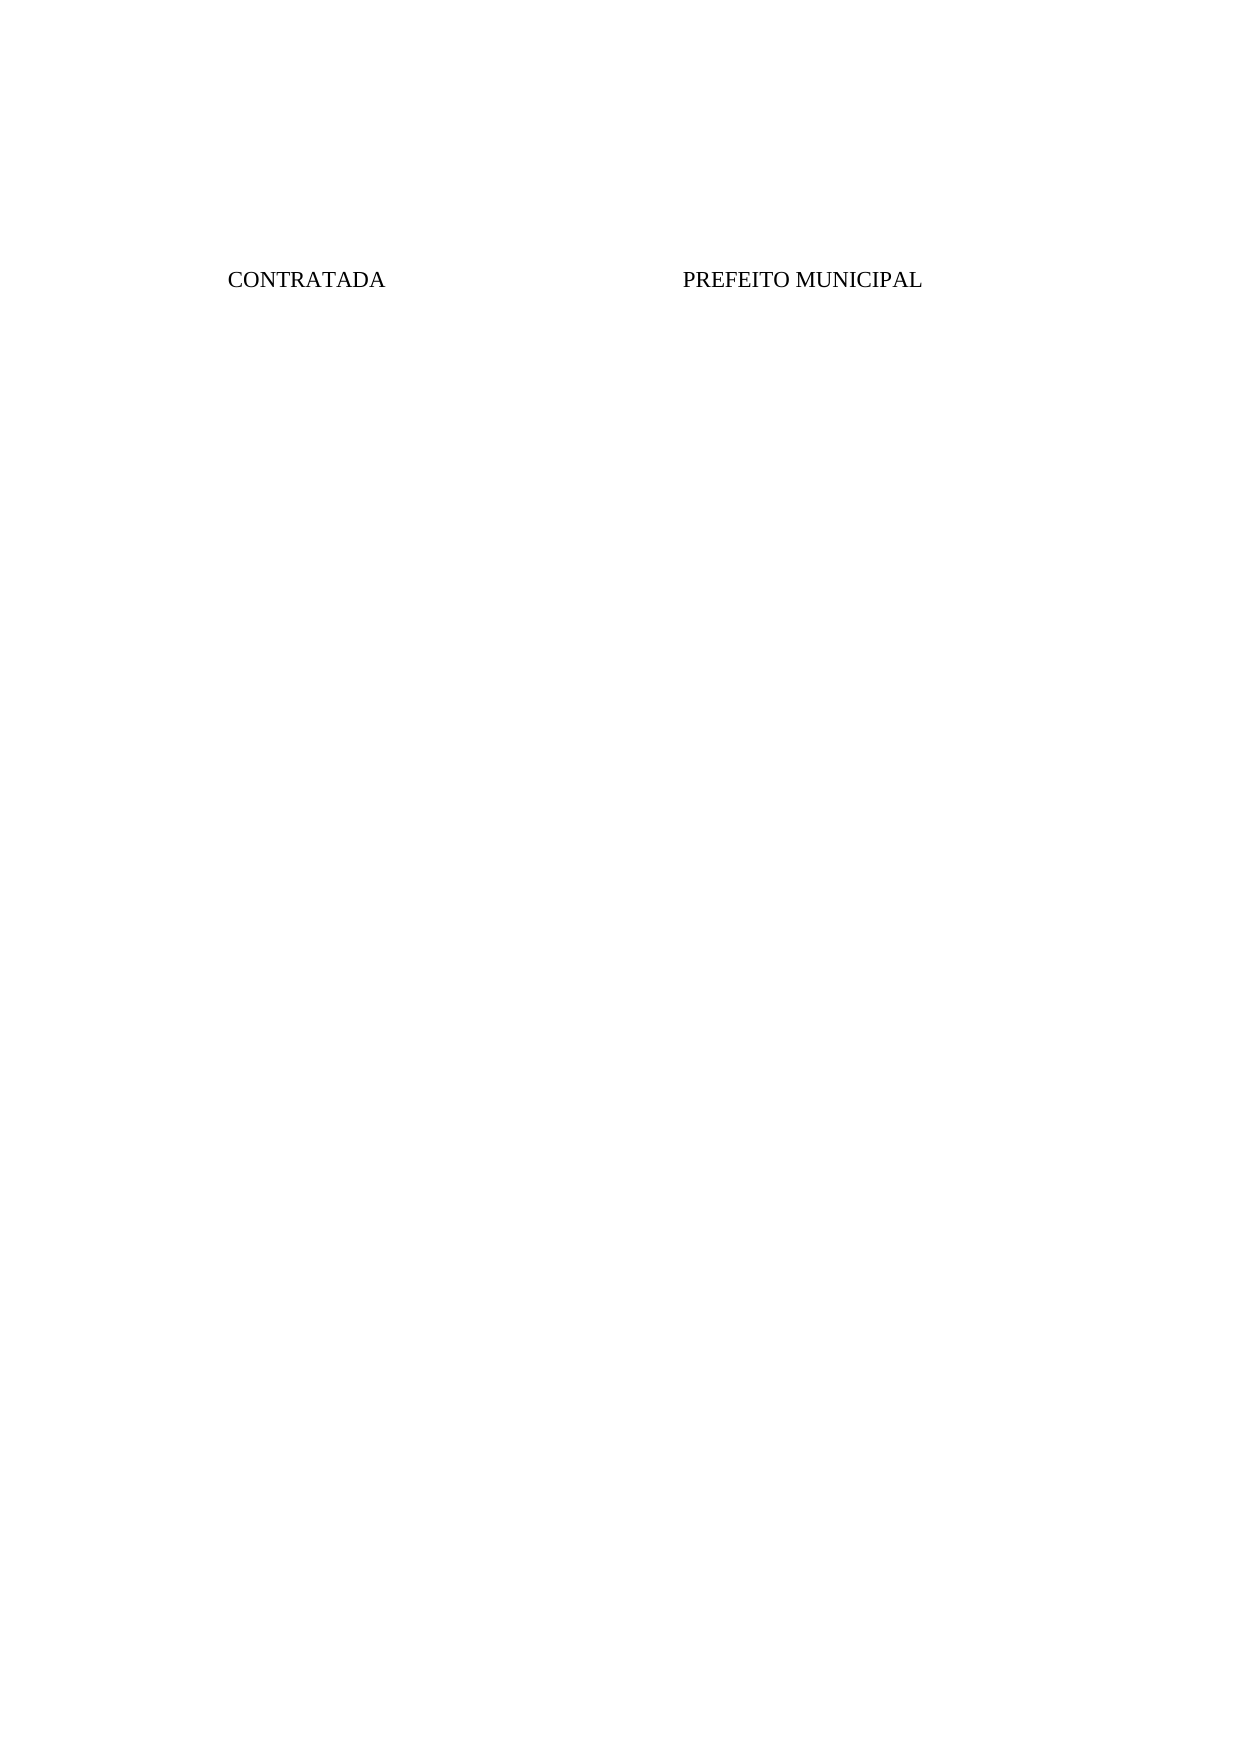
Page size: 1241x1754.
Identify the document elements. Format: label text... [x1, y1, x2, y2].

text CONTRATADA PREFEITO MUNICIPAL [148, 266, 1122, 292]
